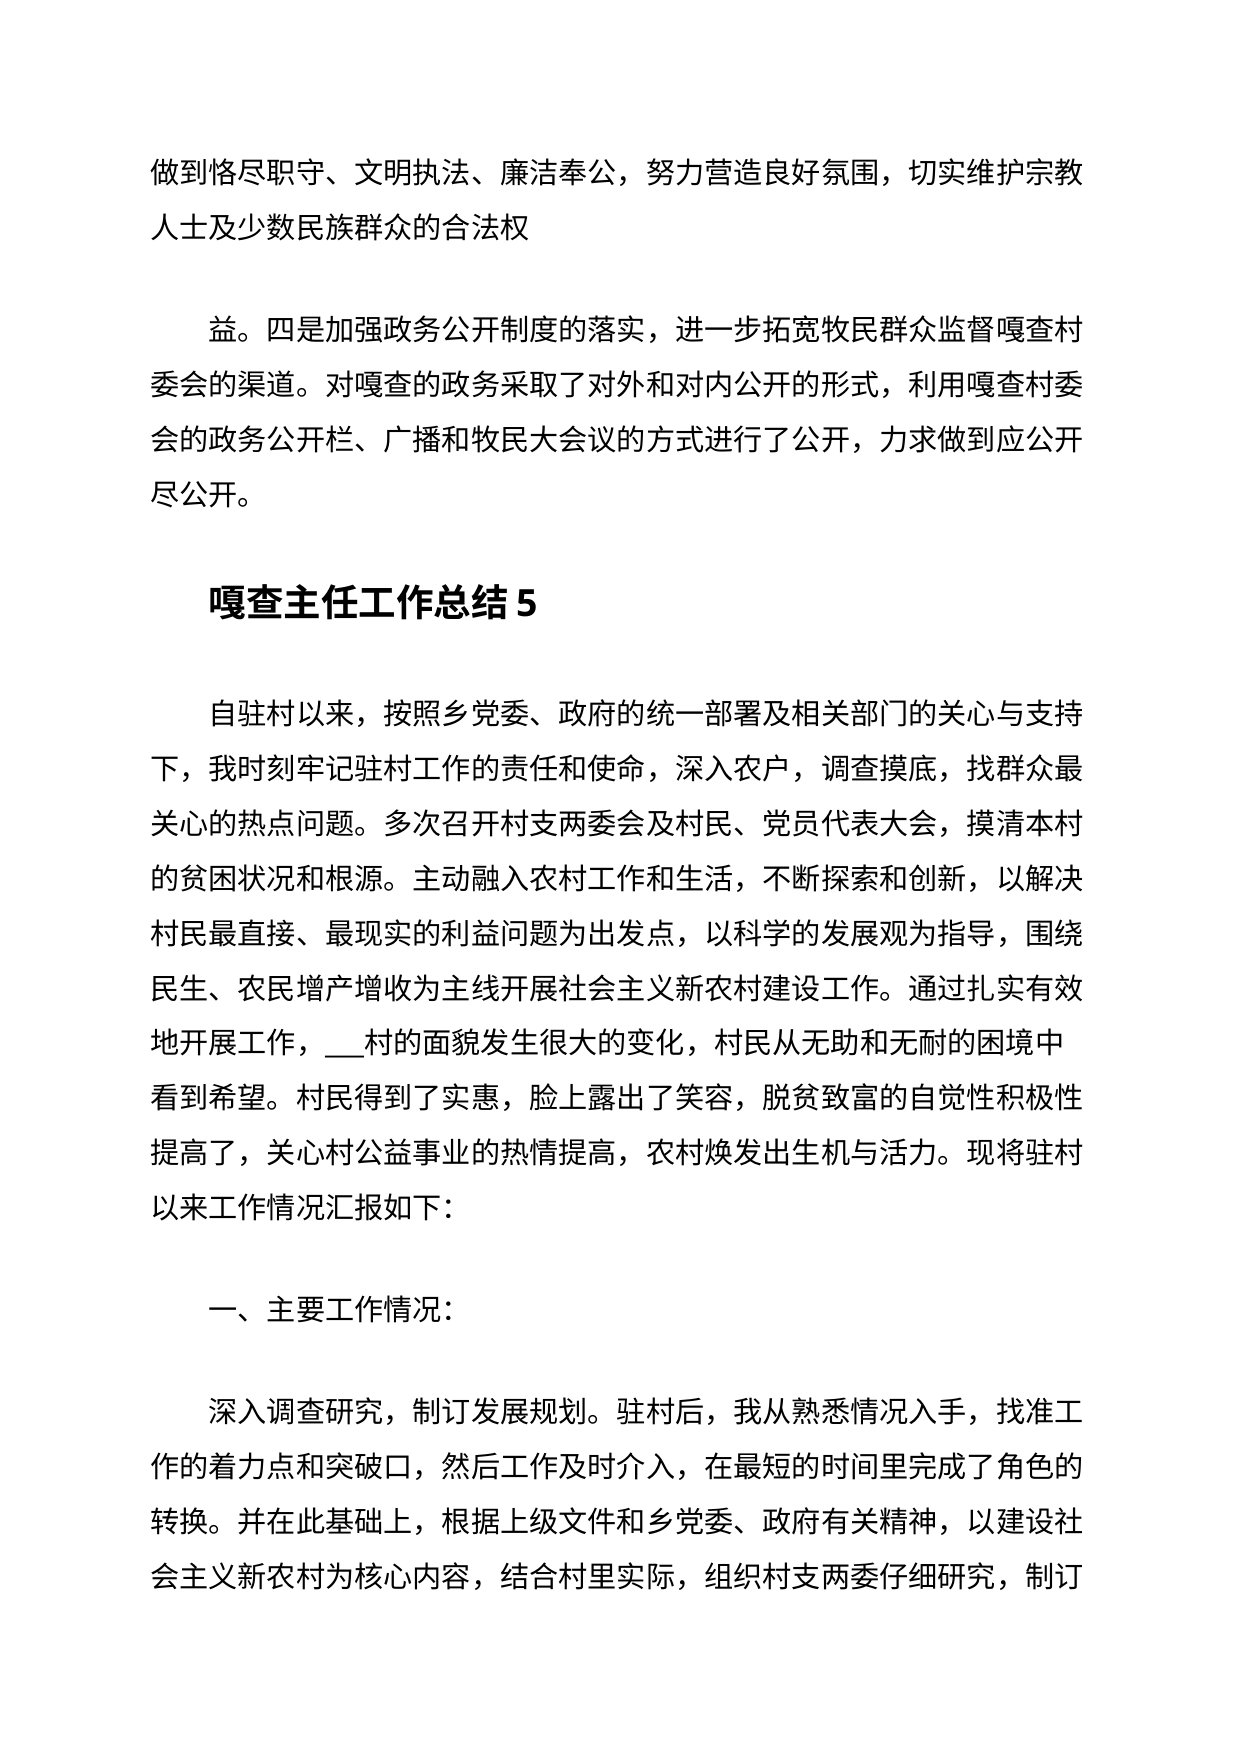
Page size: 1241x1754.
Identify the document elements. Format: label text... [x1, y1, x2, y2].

text 益。四是加强政务公开制度的落实，进一步拓宽牧民群众监督嘎查村委会的渠道。对嘎查的政务采取了对外和对内公开的形式，利用嘎查村委会的政务公开栏、广播和牧民大会议的方式进行了公开，力求做到应公开尽公开。 [150, 307, 1090, 514]
text 自驻村以来，按照乡党委、政府的统一部署及相关部门的关心与支持下，我时刻牢记驻村工作的责任和使命，深入农户，调查摸底，找群众最关心的热点问题。多次召开村支两委会及村民、党员代表大会，摸清本村的贫困状况和根源。主动融入农村工作和生活，不断探索和创新，以解决村民最直接、最现实的利益问题为出发点，以科学的发展观为指导，围绕民生、农民增产增收为主线开展社会主义新农村建设工作。通过扎实有效地开展工作，___村的面貌发生很大的变化，村民从无助和无耐的困境中看到希望。村民得到了实惠，脸上露出了笑容，脱贫致富的自觉性积极性提高了，关心村公益事业的热情提高，农村焕发出生机与活力。现将驻村以来工作情况汇报如下： [150, 691, 1090, 1227]
text 嘎查主任工作总结5 [150, 573, 1090, 628]
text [150, 1388, 1090, 1595]
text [150, 150, 1090, 247]
text 一、主要工作情况： [150, 1287, 1090, 1329]
